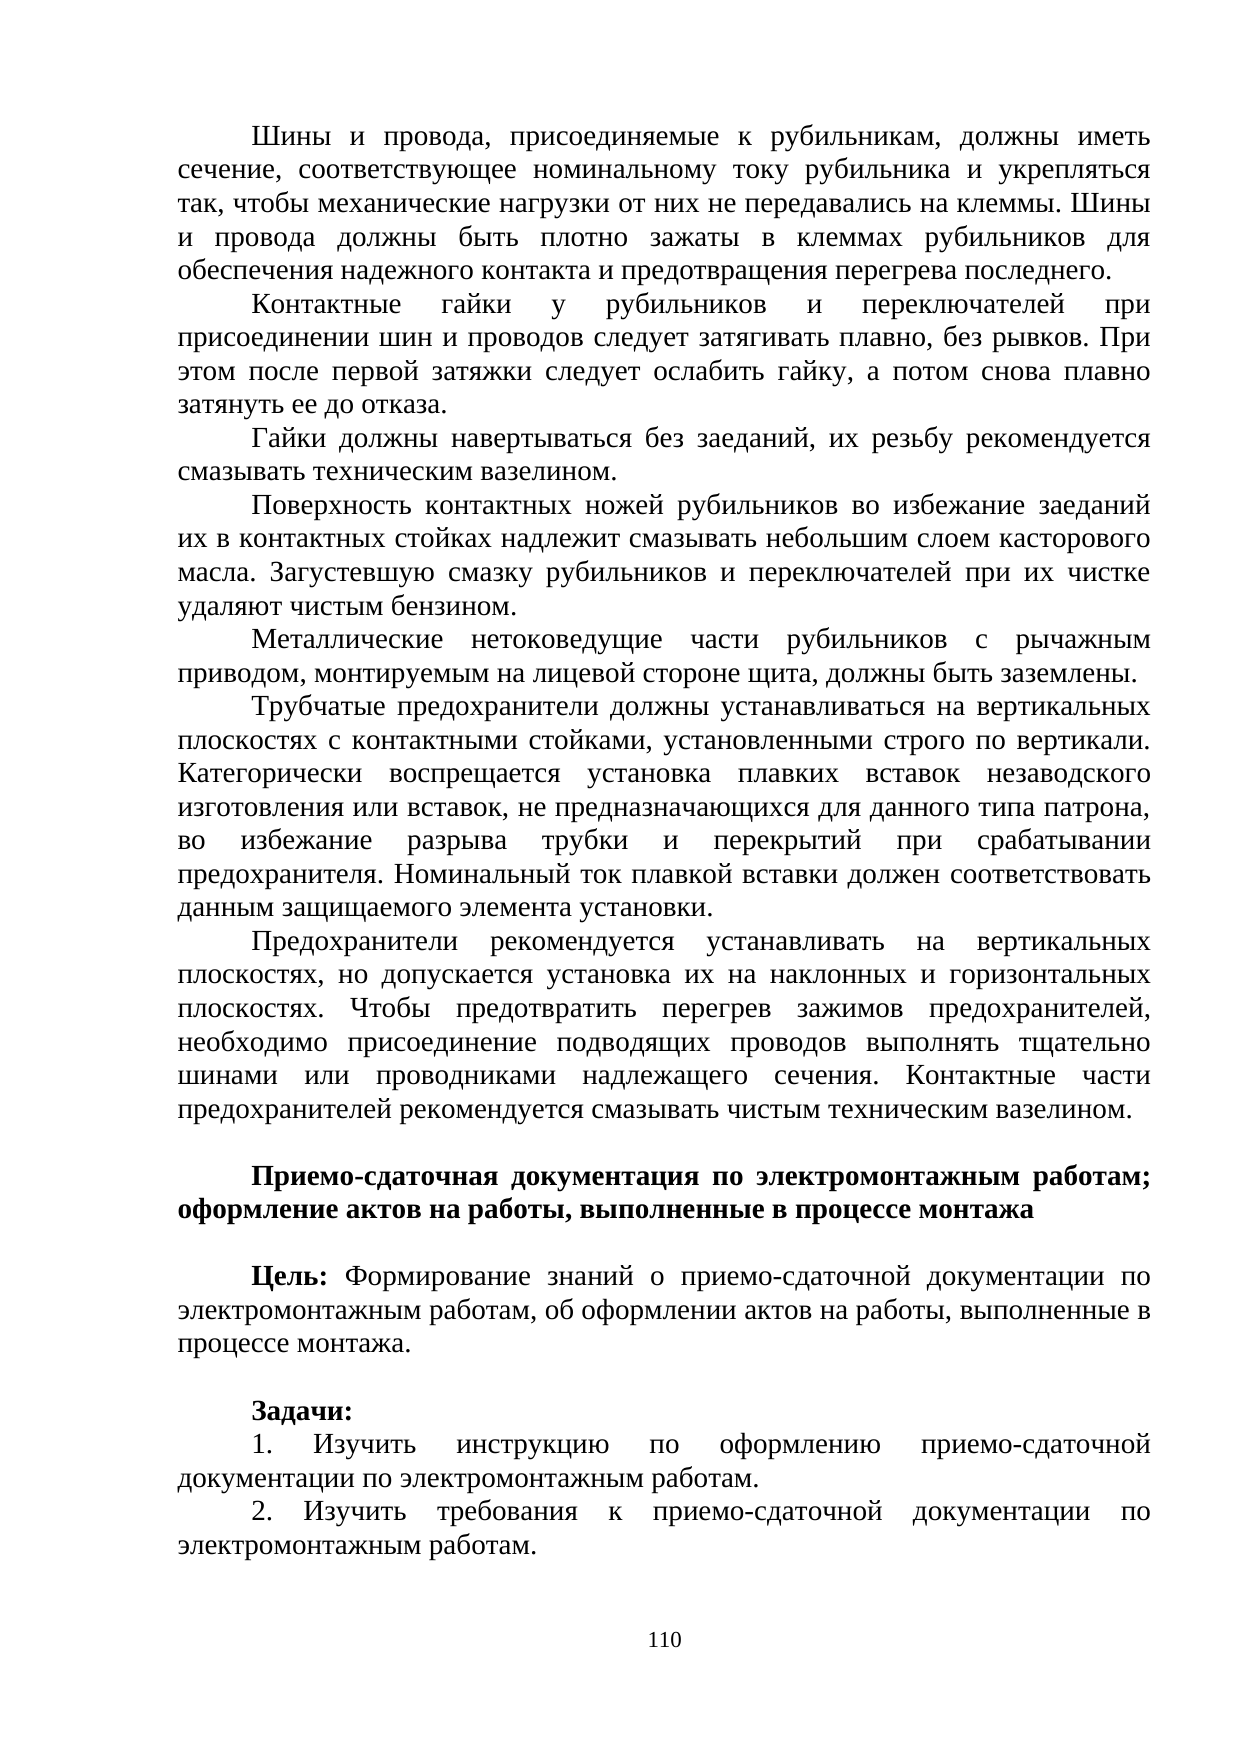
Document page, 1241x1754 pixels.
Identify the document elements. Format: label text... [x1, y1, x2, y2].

text Поверхность контактных ножей рубильников во избежание заеданий их в контактных стойках надлежит смазывать небольшим слоем касторового масла. Загустевшую смазку рубильников и переключателей при их чистке удаляют чистым бензином. [177, 487, 1152, 621]
text Приемо-сдаточная документация по электромонтажным работам; оформление актов на работы, выполненные в процессе монтажа [177, 1158, 1152, 1225]
text Шины и провода, присоединяемые к рубильникам, должны иметь сечение, соответствующее номинальному току рубильника и укрепляться так, чтобы механические нагрузки от них не передавались на клеммы. Шины и провода должны быть плотно зажаты в клеммах рубильников для обеспечения надежного контакта и предотвращения перегрева последнего. [177, 118, 1152, 286]
text 1. Изучить инструкцию по оформлению приемо-сдаточной документации по электромонтажным работам. [177, 1426, 1152, 1493]
text Трубчатые предохранители должны устанавливаться на вертикальных плоскостях с контактными стойками, установленными строго по вертикали. Категорически воспрещается установка плавких вставок незаводского изготовления или вставок, не предназначающихся для данного типа патрона, во избежание разрыва трубки и перекрытий при срабатывании предохранителя. Номинальный ток плавкой вставки должен соответствовать данным защищаемого элемента установки. [177, 688, 1152, 923]
text 2. Изучить требования к приемо-сдаточной документации по электромонтажным работам. [177, 1493, 1152, 1560]
text Задачи: [177, 1393, 1152, 1426]
text Цель: Формирование знаний о приемо-сдаточной документации по электромонтажным работам, об оформлении актов на работы, выполненные в процессе монтажа. [177, 1258, 1152, 1359]
text Контактные гайки у рубильников и переключателей при присоединении шин и проводов следует затягивать плавно, без рывков. При этом после первой затяжки следует ослабить гайку, а потом снова плавно затянуть ее до отказа. [177, 286, 1152, 420]
text Гайки должны навертываться без заеданий, их резьбу рекомендуется смазывать техническим вазелином. [177, 420, 1152, 487]
text Металлические нетоковедущие части рубильников с рычажным приводом, монтируемым на лицевой стороне щита, должны быть заземлены. [177, 621, 1152, 688]
text Предохранители рекомендуется устанавливать на вертикальных плоскостях, но допускается установка их на наклонных и горизонтальных плоскостях. Чтобы предотвратить перегрев зажимов предохранителей, необходимо присоединение подводящих проводов выполнять тщательно шинами или проводниками надлежащего сечения. Контактные части предохранителей рекомендуется смазывать чистым техническим вазелином. [177, 923, 1152, 1124]
